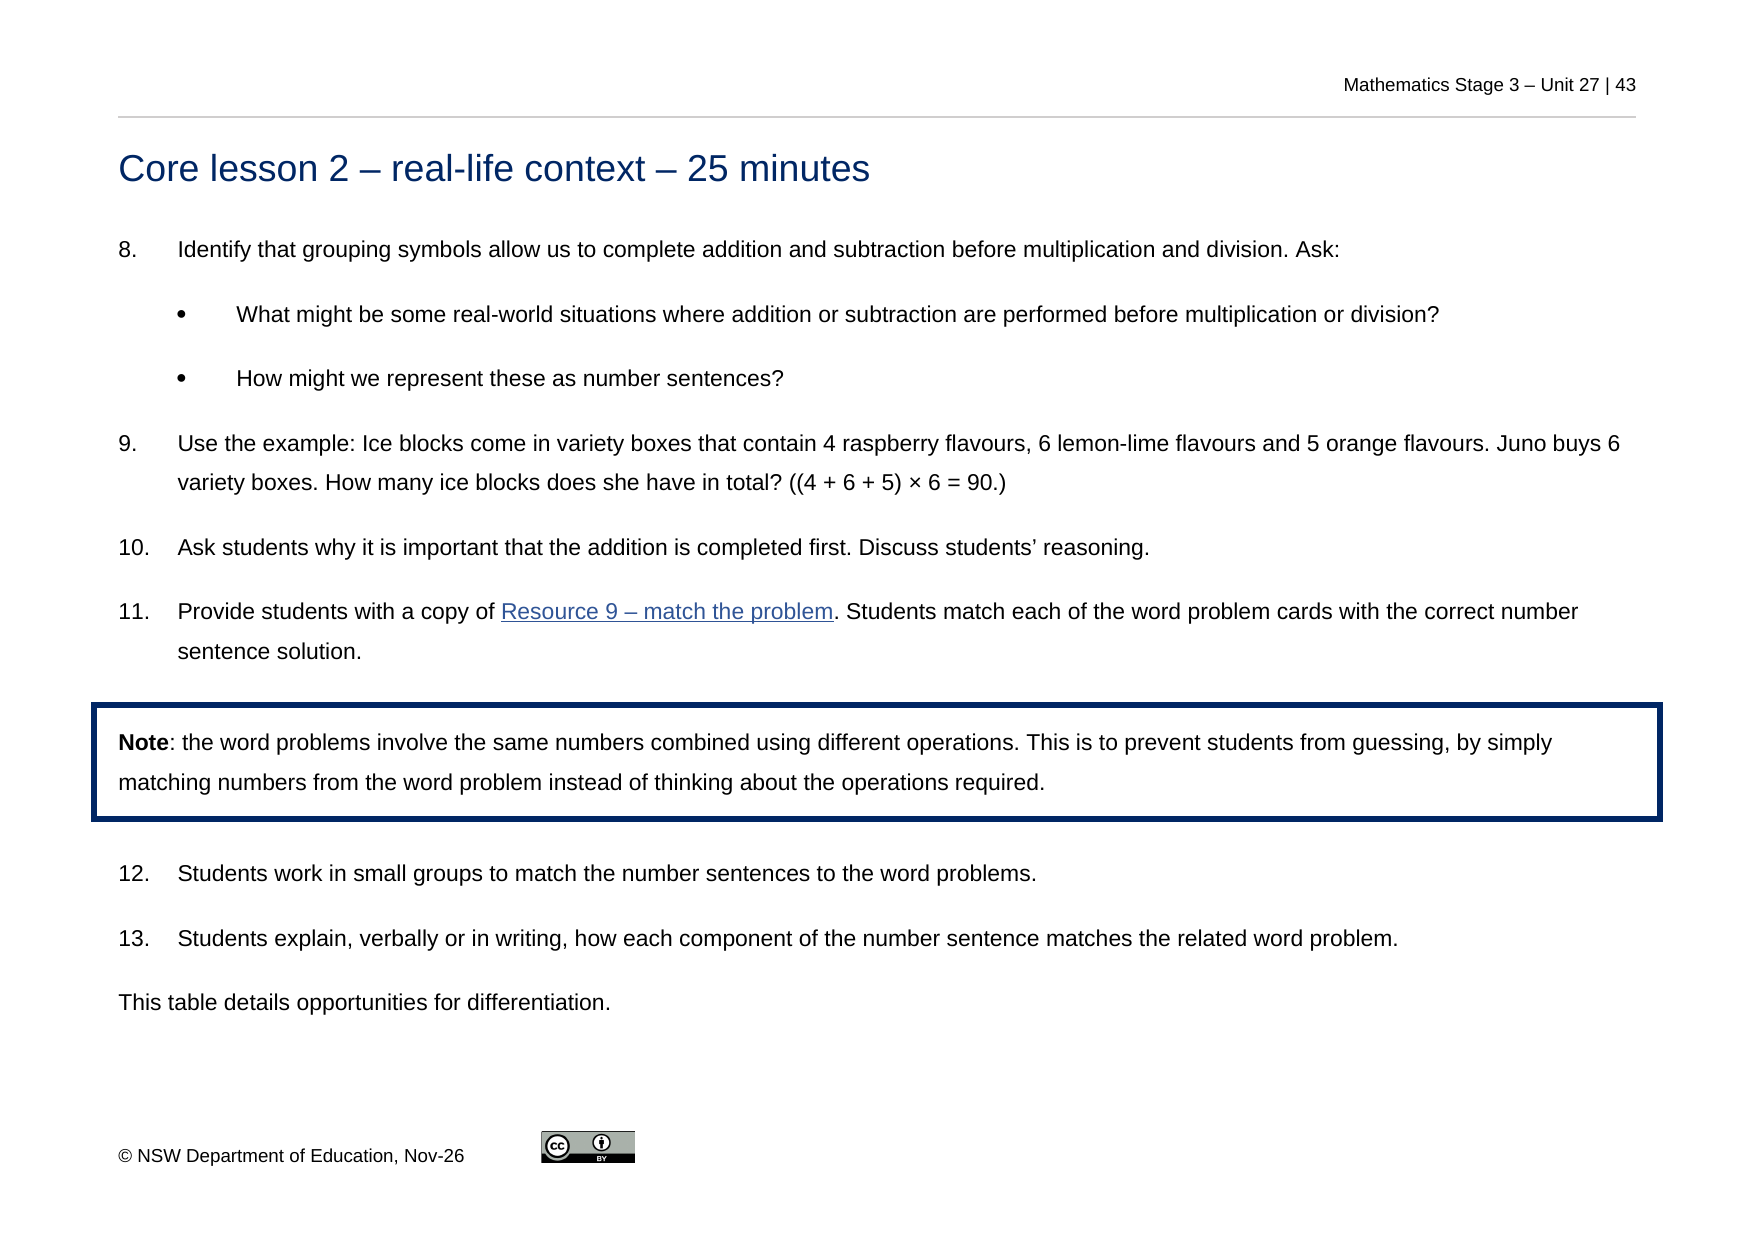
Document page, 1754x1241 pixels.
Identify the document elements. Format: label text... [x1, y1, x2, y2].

list Ask students why it is important that the addition is completed first. Discuss students’ reasoning. [118, 534, 1636, 560]
text Note: the word problems involve the same numbers combined using different operations. This is to prevent students from guessing, by simply matching numbers from the word problem instead of thinking about the operations required. [97, 708, 1657, 816]
list Students work in small groups to match the number sentences to the word problems. [118, 860, 1636, 887]
list What might be some real-world situations where addition or subtraction are performed before multiplication or division? [177, 301, 1636, 327]
subtitle Core lesson 2 – real-life context – 25 minutes [118, 147, 1636, 190]
list Identify that grouping symbols allow us to complete addition and subtraction before multiplication and division. Ask: [118, 236, 1636, 263]
list Use the example: Ice blocks come in variety boxes that contain 4 raspberry flavours, 6 lemon-lime flavours and 5 orange flavours. Juno buys 6 variety boxes. How many ice blocks does she have in total? ((4 + 6 + 5) × 6 = 90.) [118, 430, 1636, 496]
list Students explain, verbally or in writing, how each component of the number sentence matches the related word problem. [118, 925, 1636, 951]
list How might we represent these as number sentences? [177, 365, 1636, 392]
picture [541, 1131, 635, 1163]
text This table details opportunities for differentiation. [118, 989, 1636, 1016]
list Provide students with a copy of Resource 9 – match the problem. Students match each of the word problem cards with the correct number sentence solution. [118, 598, 1636, 664]
